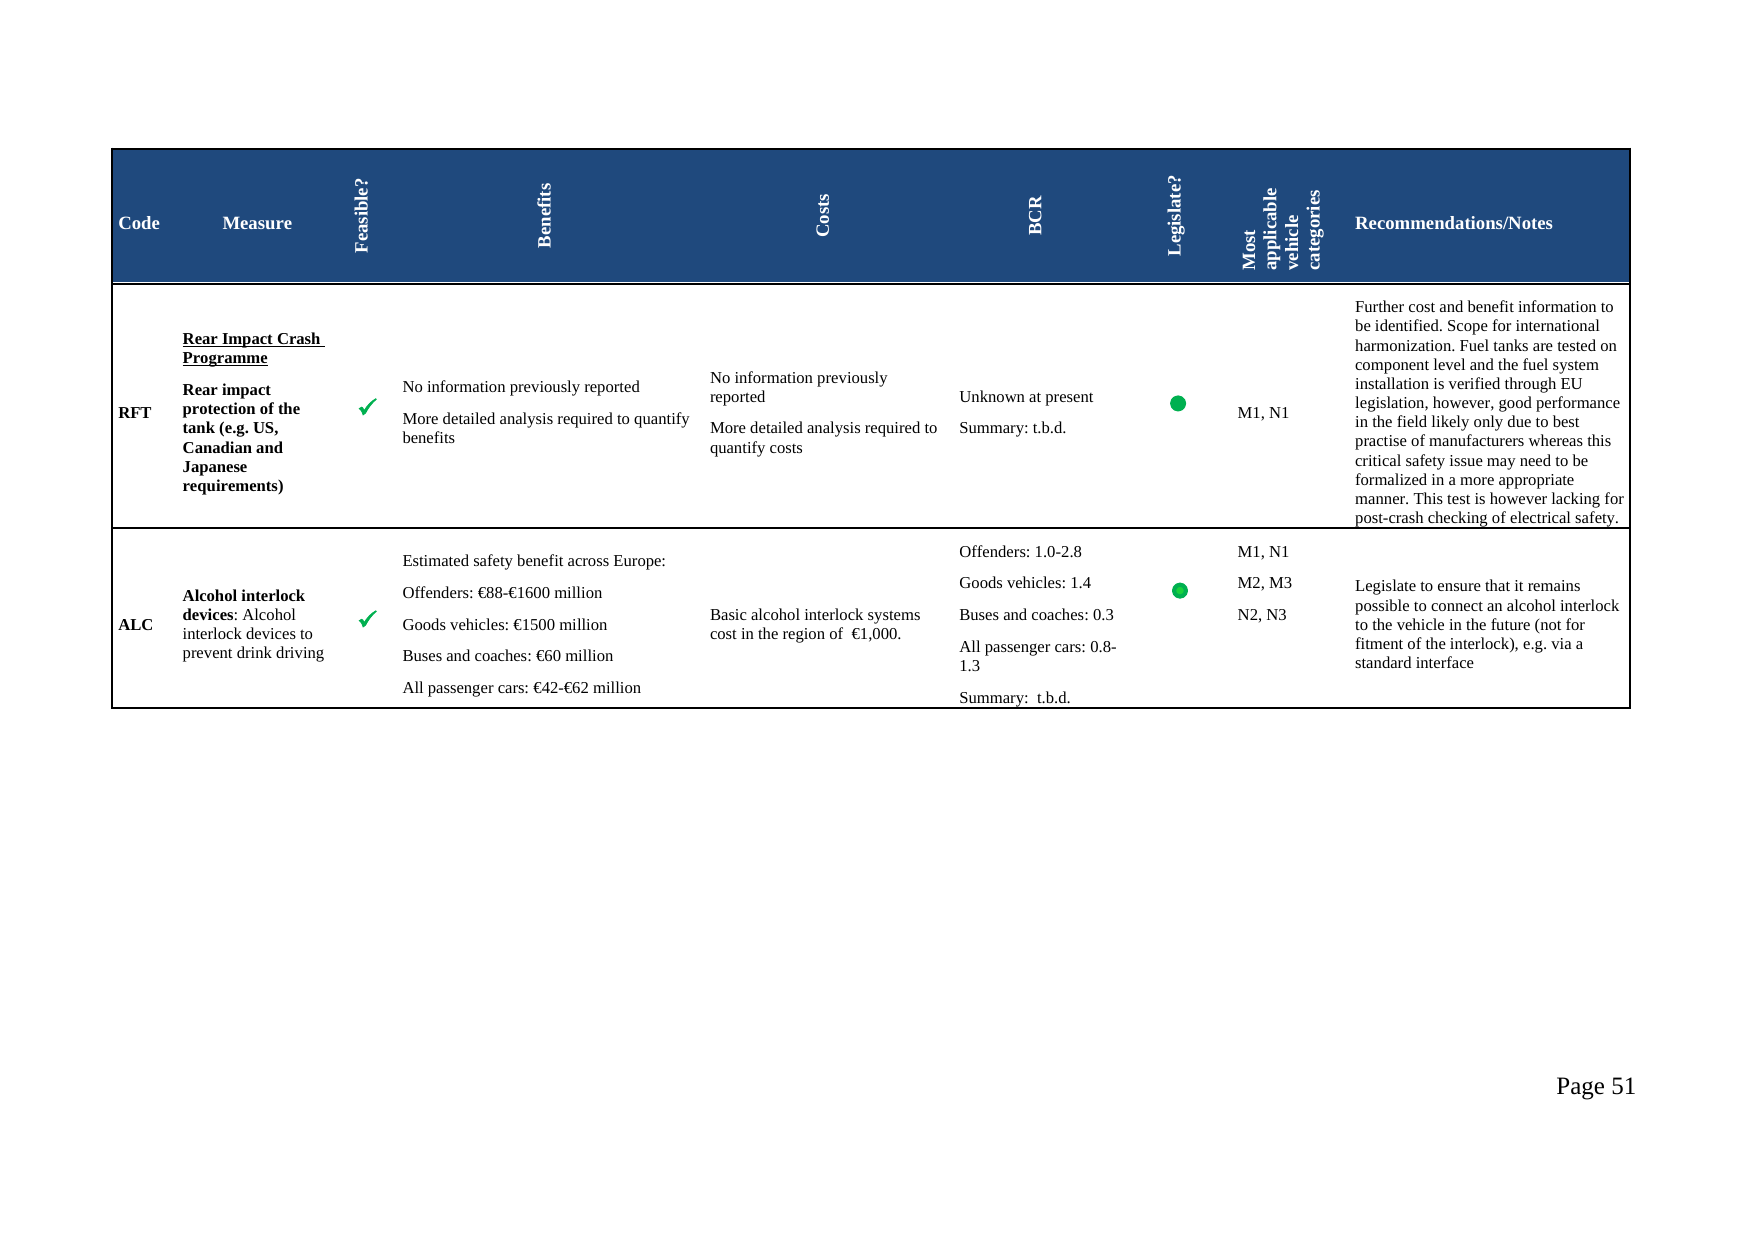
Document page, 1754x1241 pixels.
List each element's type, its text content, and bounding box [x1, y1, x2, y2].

table_cell Offenders: 1.0-2.8 Goods vehicles: 1.4 Buses and coaches: 0.3 All passenger cars: 0.8-1.3 Summary: t.b.d. [953, 529, 1129, 707]
table_cell Legislate to ensure that it remains possible to connect an alcohol interlock to the vehicle in the future (not for fitment of the interlock), e.g. via a standard interface [1349, 529, 1629, 707]
table_header BCR [953, 150, 1129, 282]
table_cell No information previously reported More detailed analysis required to quantify benefits [396, 285, 704, 527]
table_header Code [113, 150, 176, 282]
table_cell Basic alcohol interlock systems cost in the region of €1,000. [704, 529, 953, 707]
table_cell Further cost and benefit information to be identified. Scope for international harmonization. Fuel tanks are tested on component level and the fuel system installation is verified through EU legislation, however, good performance in the field likely only due to best practise of manufacturers whereas this critical safety issue may need to be formalized in a more appropriate manner. This test is however lacking for post-crash checking of electrical safety. [1349, 285, 1629, 527]
table_cell [338, 285, 396, 527]
table_cell Rear Impact Crash Programme Rear impact protection of the tank (e.g. US, Canadian and Japanese requirements) [176, 285, 338, 527]
table_cell Alcohol interlock devices: Alcohol interlock devices to prevent drink driving [176, 529, 338, 707]
table_header Recommendations/Notes [1349, 150, 1629, 282]
table_header Most applicable vehicle categories [1231, 150, 1349, 282]
table_header Costs [704, 150, 953, 282]
table_cell Unknown at present Summary: t.b.d. [953, 285, 1129, 527]
table_cell M1, N1 M2, M3 N2, N3 [1231, 529, 1349, 707]
table_cell [1129, 529, 1231, 707]
table_cell RFT [113, 285, 176, 527]
table_cell [338, 529, 396, 707]
table_cell No information previously reported More detailed analysis required to quantify costs [704, 285, 953, 527]
table_header Benefits [396, 150, 704, 282]
table_cell M1, N1 [1231, 285, 1349, 527]
table_header Feasible? [338, 150, 396, 282]
table_cell ALC [113, 529, 176, 707]
table_header Measure [176, 150, 338, 282]
table_cell Estimated safety benefit across Europe: Offenders: €88-€1600 million Goods vehicles: €1500 million Buses and coaches: €60 million All passenger cars: €42-€62 million [396, 529, 704, 707]
table_header Legislate? [1129, 150, 1231, 282]
table_cell [1129, 285, 1231, 527]
